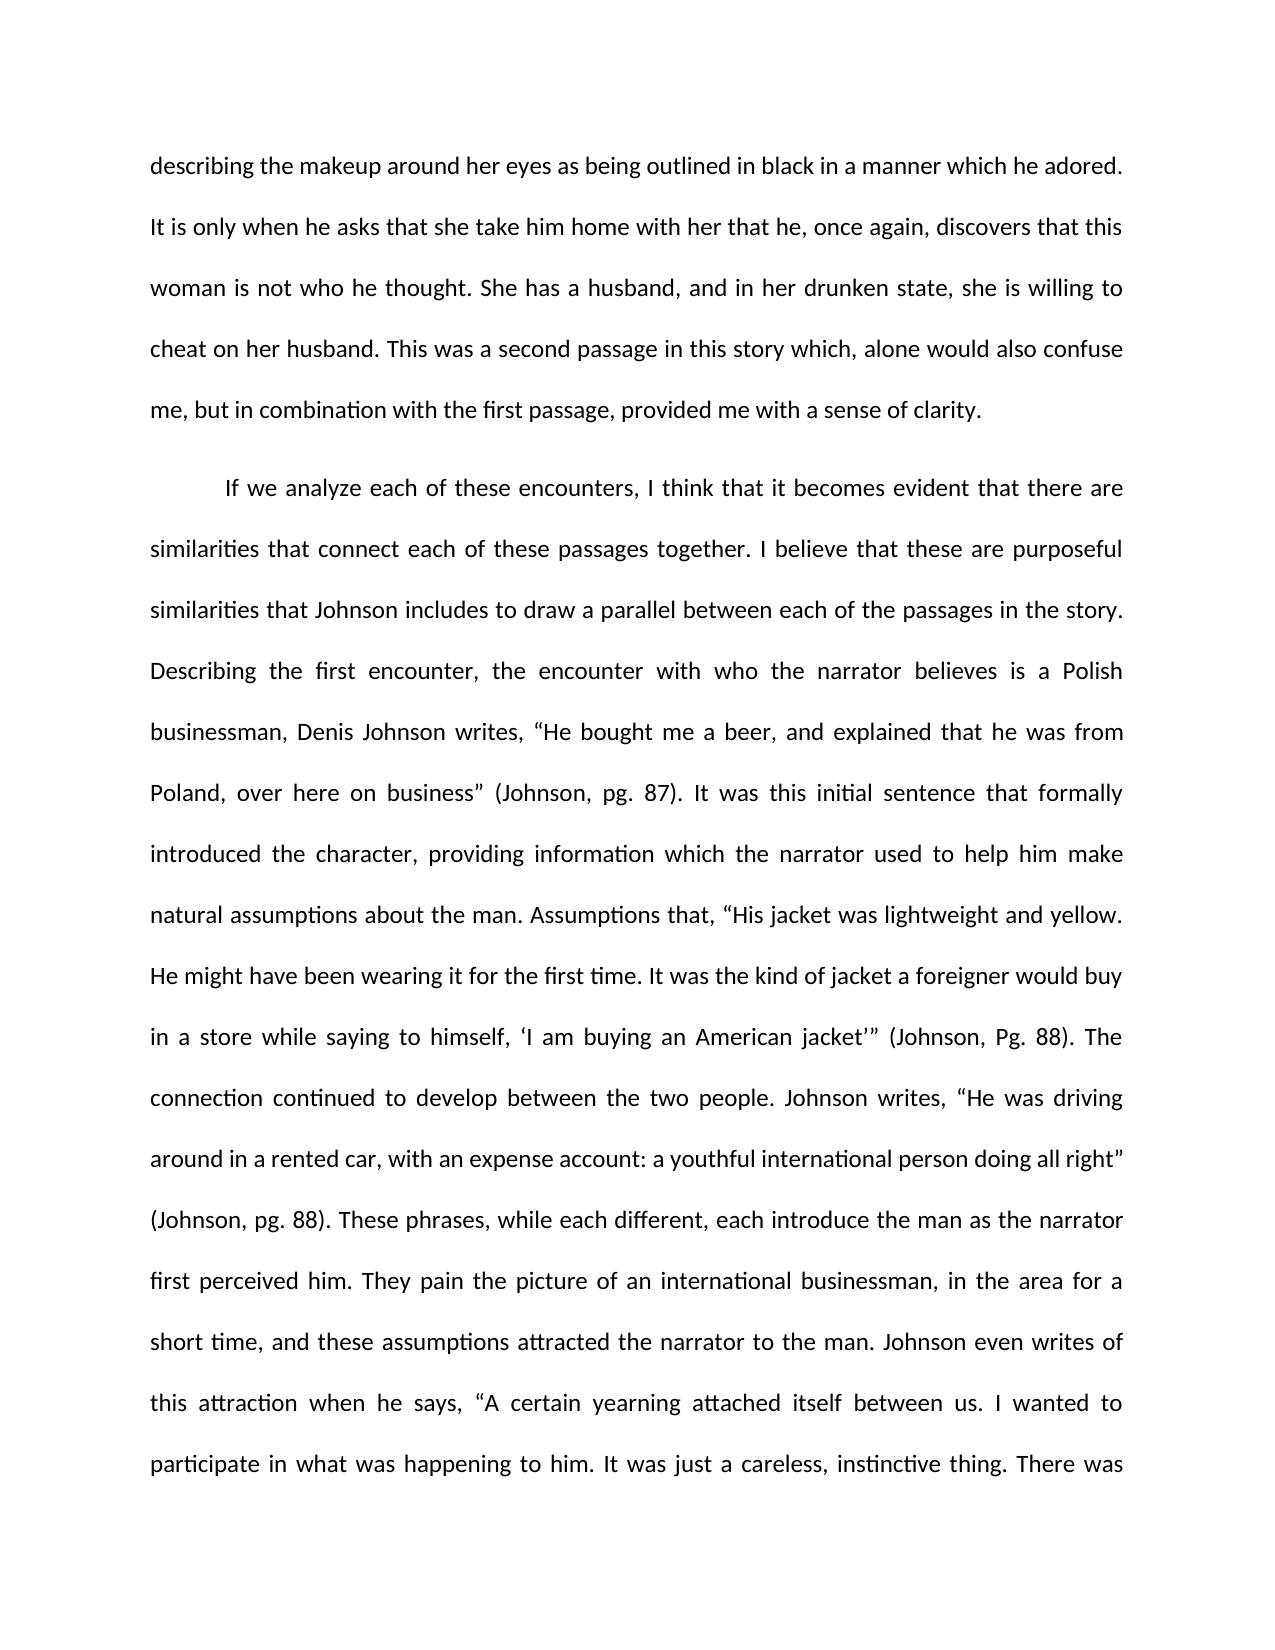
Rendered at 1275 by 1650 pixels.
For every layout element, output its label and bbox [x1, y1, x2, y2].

text [150, 472, 1125, 1479]
text [150, 150, 1125, 425]
